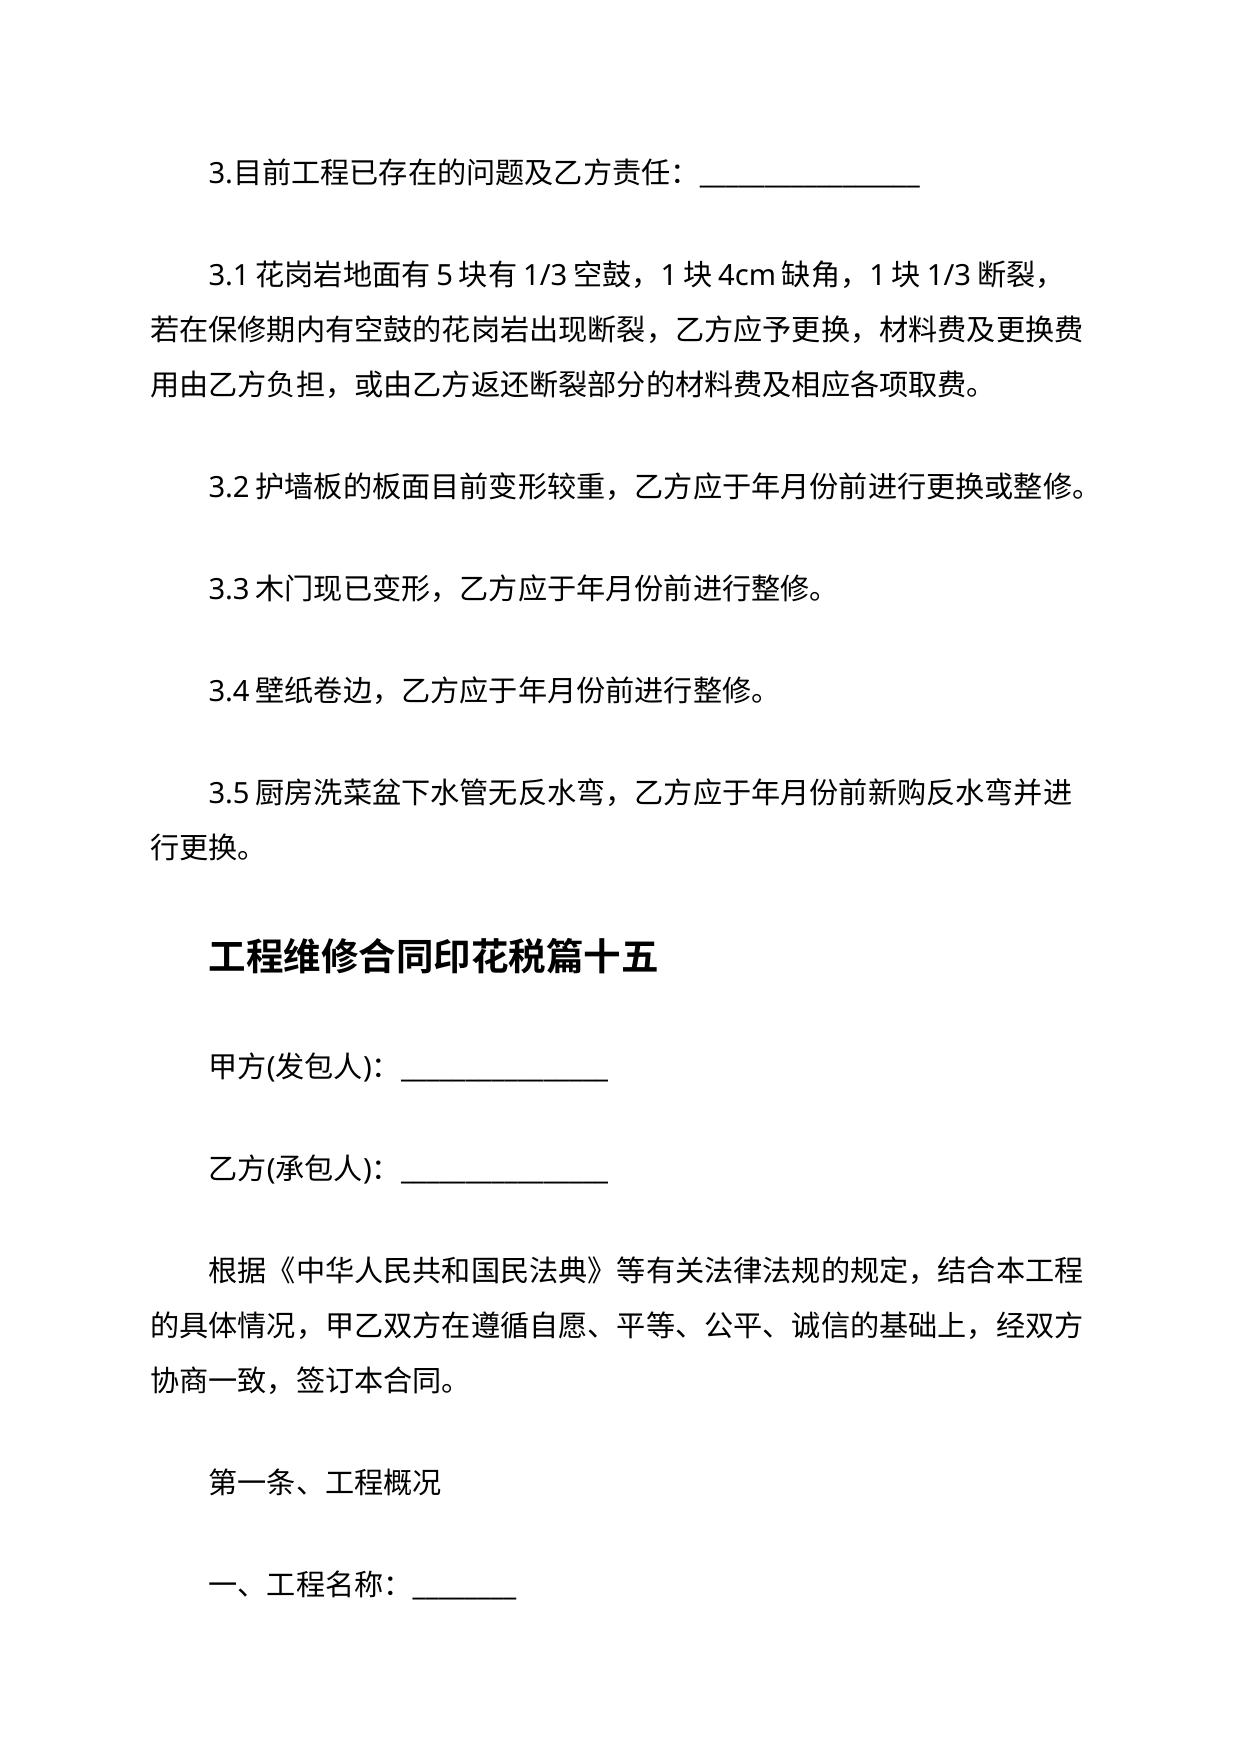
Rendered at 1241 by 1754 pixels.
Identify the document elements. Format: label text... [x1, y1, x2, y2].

text 3.2护墙板的板面目前变形较重，乙方应于年月份前进行更换或整修。 [150, 464, 1090, 506]
text 3.4壁纸卷边，乙方应于年月份前进行整修。 [150, 668, 1090, 710]
text 3.1花岗岩地面有5块有1/3空鼓，1块4cm缺角，1块1/3断裂，若在保修期内有空鼓的花岗岩出现断裂，乙方应予更换，材料费及更换费用由乙方负担，或由乙方返还断裂部分的材料费及相应各项取费。 [150, 252, 1090, 404]
text 一、工程名称：________ [150, 1561, 1090, 1603]
text 第一条、工程概况 [150, 1459, 1090, 1502]
text 根据《中华人民共和国民法典》等有关法律法规的规定，结合本工程的具体情况，甲乙双方在遵循自愿、平等、公平、诚信的基础上，经双方协商一致，签订本合同。 [150, 1248, 1090, 1400]
text 工程维修合同印花税篇十五 [150, 926, 1090, 981]
text 3.目前工程已存在的问题及乙方责任：_________________ [150, 150, 1090, 192]
text 3.3木门现已变形，乙方应于年月份前进行整修。 [150, 566, 1090, 608]
text 3.5厨房洗菜盆下水管无反水弯，乙方应于年月份前新购反水弯并进行更换。 [150, 769, 1090, 867]
text 乙方(承包人)：________________ [150, 1146, 1090, 1188]
text 甲方(发包人)：________________ [150, 1044, 1090, 1086]
